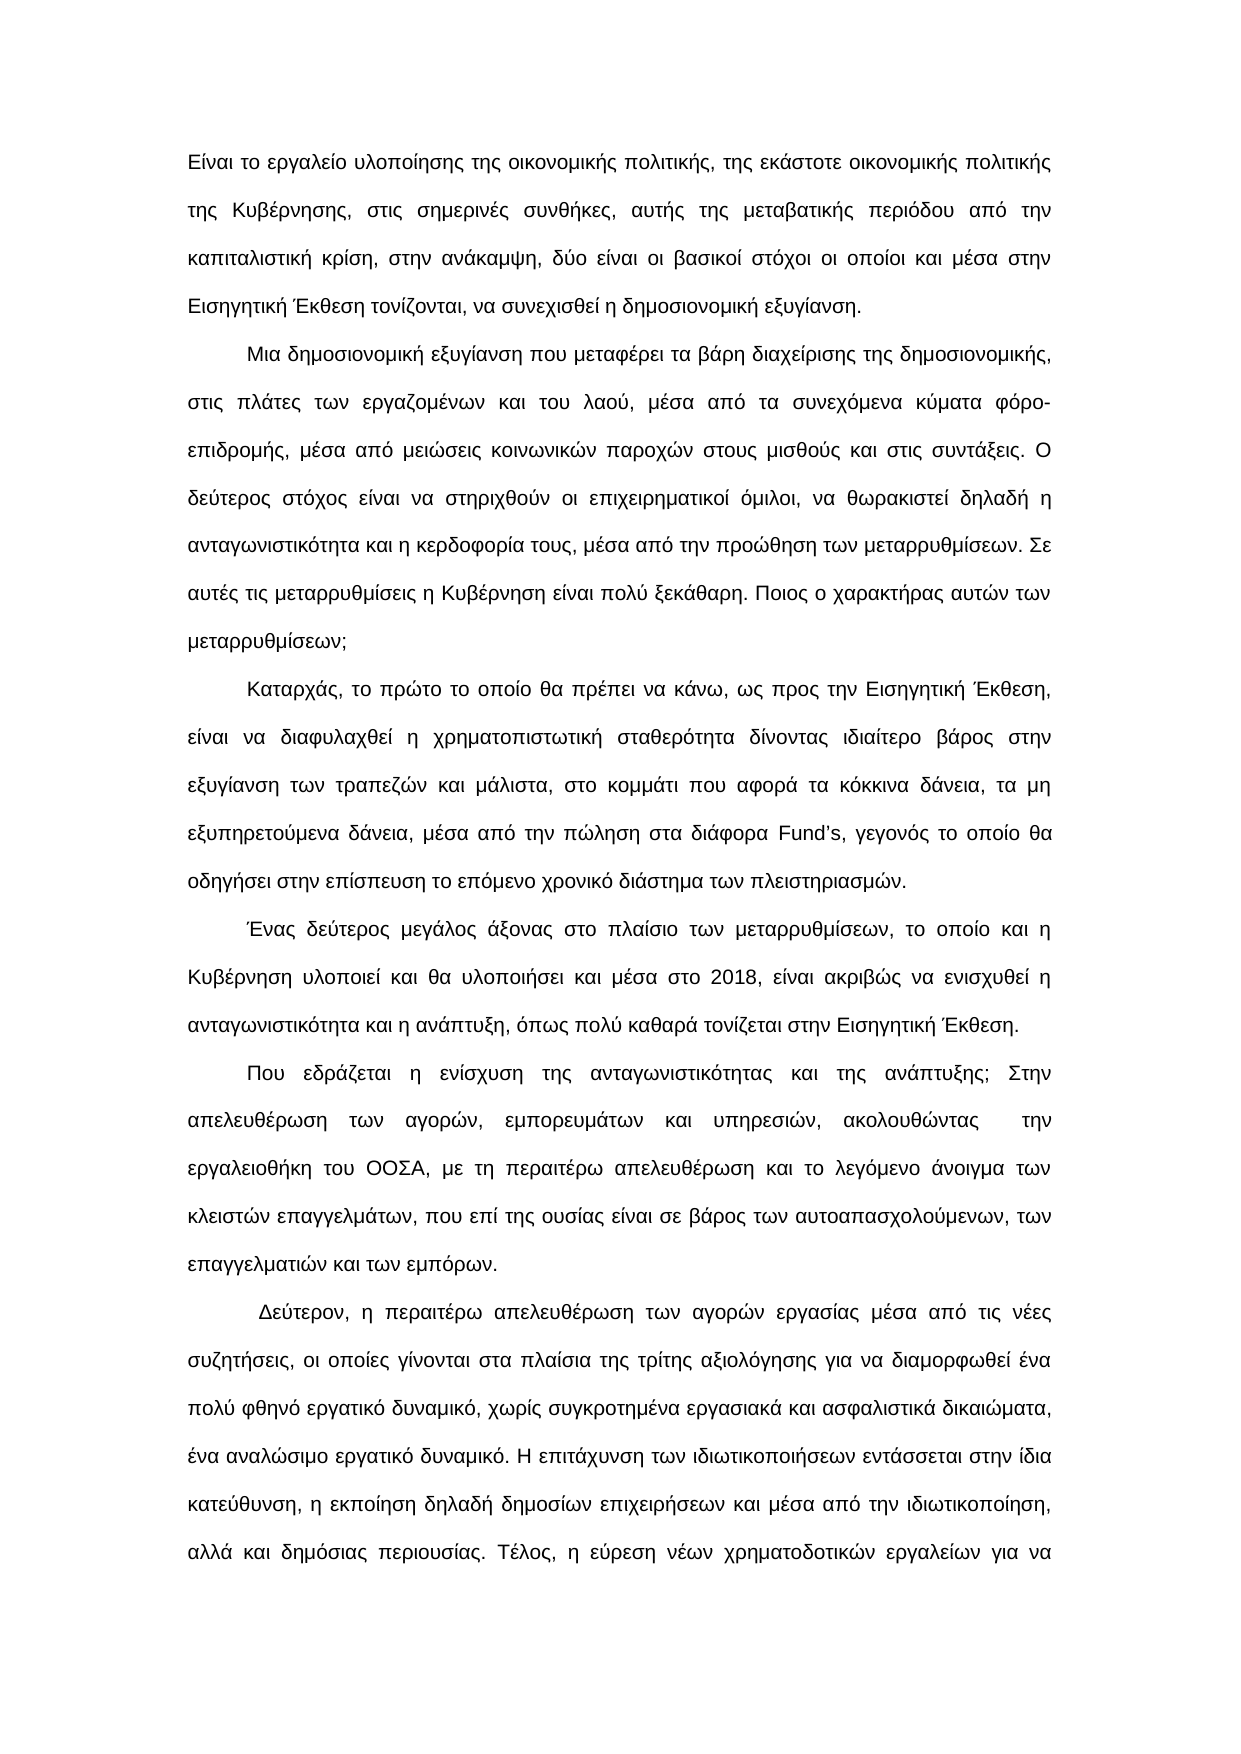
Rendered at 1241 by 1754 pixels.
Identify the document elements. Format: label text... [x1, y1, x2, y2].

text Ένας δεύτερος μεγάλος άξονας στο πλαίσιο των μεταρρυθμίσεων, το οποίο και η Κυβέρνηση υλοποιεί και θα υλοποιήσει και μέσα στο 2018, είναι ακριβώς να ενισχυθεί η ανταγωνιστικότητα και η ανάπτυξη, όπως πολύ καθαρά τονίζεται στην Εισηγητική Έκθεση. [187, 917, 1053, 1036]
text Που εδράζεται η ενίσχυση της ανταγωνιστικότητας και της ανάπτυξης; Στην απελευθέρωση των αγορών, εμπορευμάτων και υπηρεσιών, ακολουθώντας την εργαλειοθήκη του ΟΟΣΑ, με τη περαιτέρω απελευθέρωση και το λεγόμενο άνοιγμα των κλειστών επαγγελμάτων, που επί της ουσίας είναι σε βάρος των αυτοαπασχολούμενων, των επαγγελματιών και των εμπόρων. [187, 1060, 1053, 1276]
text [187, 1300, 1053, 1563]
text Καταρχάς, το πρώτο το οποίο θα πρέπει να κάνω, ως προς την Εισηγητική Έκθεση, είναι να διαφυλαχθεί η χρηματοπιστωτική σταθερότητα δίνοντας ιδιαίτερο βάρος στην εξυγίανση των τραπεζών και μάλιστα, στο κομμάτι που αφορά τα κόκκινα δάνεια, τα μη εξυπηρετούμενα δάνεια, μέσα από την πώληση στα διάφορα Fund’s, γεγονός το οποίο θα οδηγήσει στην επίσπευση το επόμενο χρονικό διάστημα των πλειστηριασμών. [187, 677, 1053, 893]
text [187, 150, 1053, 318]
text Μια δημοσιονομική εξυγίανση που μεταφέρει τα βάρη διαχείρισης της δημοσιονομικής, στις πλάτες των εργαζομένων και του λαού, μέσα από τα συνεχόμενα κύματα φόρο-επιδρομής, μέσα από μειώσεις κοινωνικών παροχών στους μισθούς και στις συντάξεις. Ο δεύτερος στόχος είναι να στηριχθούν οι επιχειρηματικοί όμιλοι, να θωρακιστεί δηλαδή η ανταγωνιστικότητα και η κερδοφορία τους, μέσα από την προώθηση των μεταρρυθμίσεων. Σε αυτές τις μεταρρυθμίσεις η Κυβέρνηση είναι πολύ ξεκάθαρη. Ποιος ο χαρακτήρας αυτών των μεταρρυθμίσεων; [187, 342, 1053, 653]
